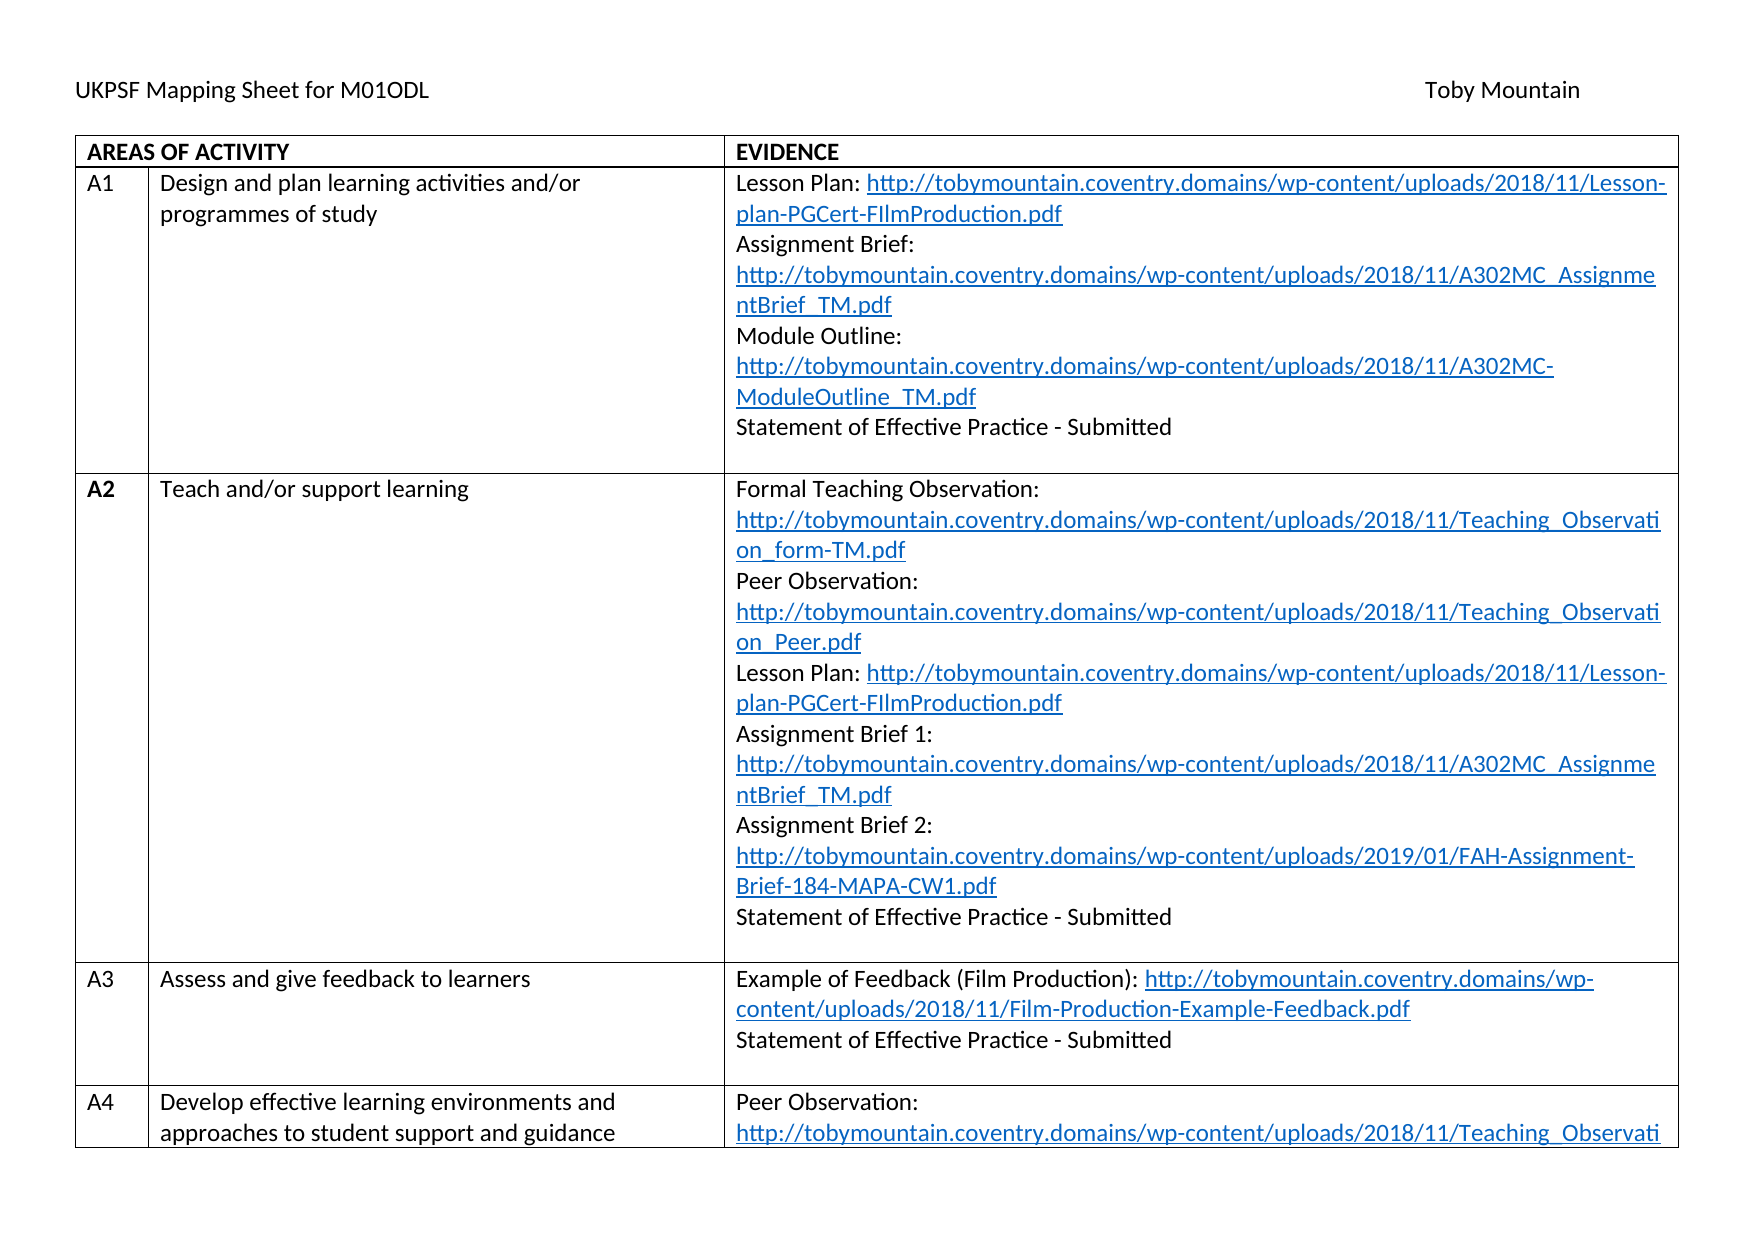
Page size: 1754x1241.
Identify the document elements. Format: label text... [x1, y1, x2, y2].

table_cell A4 [76, 1086, 148, 1147]
table_header EVIDENCE [725, 136, 1678, 166]
table_cell A2 [76, 474, 148, 962]
table_cell A1 [76, 168, 148, 473]
table_cell Example of Feedback (Film Production): http://tobymountain.coventry.domains/wp-content/uploads/2018/11/Film-Production-Example-Feedback.pdf Statement of Effective Practice - Submitted [725, 963, 1678, 1085]
table_cell Lesson Plan: http://tobymountain.coventry.domains/wp-content/uploads/2018/11/Lesson-plan-PGCert-FIlmProduction.pdf Assignment Brief: http://tobymountain.coventry.domains/wp-content/uploads/2018/11/A302MC_AssignmentBrief_TM.pdf Module Outline: http://tobymountain.coventry.domains/wp-content/uploads/2018/11/A302MC-ModuleOutline_TM.pdf Statement of Effective Practice - Submitted [725, 168, 1678, 473]
table_cell Teach and/or support learning [149, 474, 724, 962]
table_cell Formal Teaching Observation: http://tobymountain.coventry.domains/wp-content/uploads/2018/11/Teaching_Observation_form-TM.pdf Peer Observation: http://tobymountain.coventry.domains/wp-content/uploads/2018/11/Teaching_Observation_Peer.pdf Lesson Plan: http://tobymountain.coventry.domains/wp-content/uploads/2018/11/Lesson-plan-PGCert-FIlmProduction.pdf Assignment Brief 1: http://tobymountain.coventry.domains/wp-content/uploads/2018/11/A302MC_AssignmentBrief_TM.pdf Assignment Brief 2: http://tobymountain.coventry.domains/wp-content/uploads/2019/01/FAH-Assignment-Brief-184-MAPA-CW1.pdf Statement of Effective Practice - Submitted [725, 474, 1678, 962]
table_cell Design and plan learning activities and/or programmes of study [149, 168, 724, 473]
table_cell Assess and give feedback to learners [149, 963, 724, 1085]
table_header AREAS OF ACTIVITY [76, 136, 724, 166]
table_cell A3 [76, 963, 148, 1085]
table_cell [725, 1086, 1678, 1147]
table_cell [149, 1086, 724, 1147]
